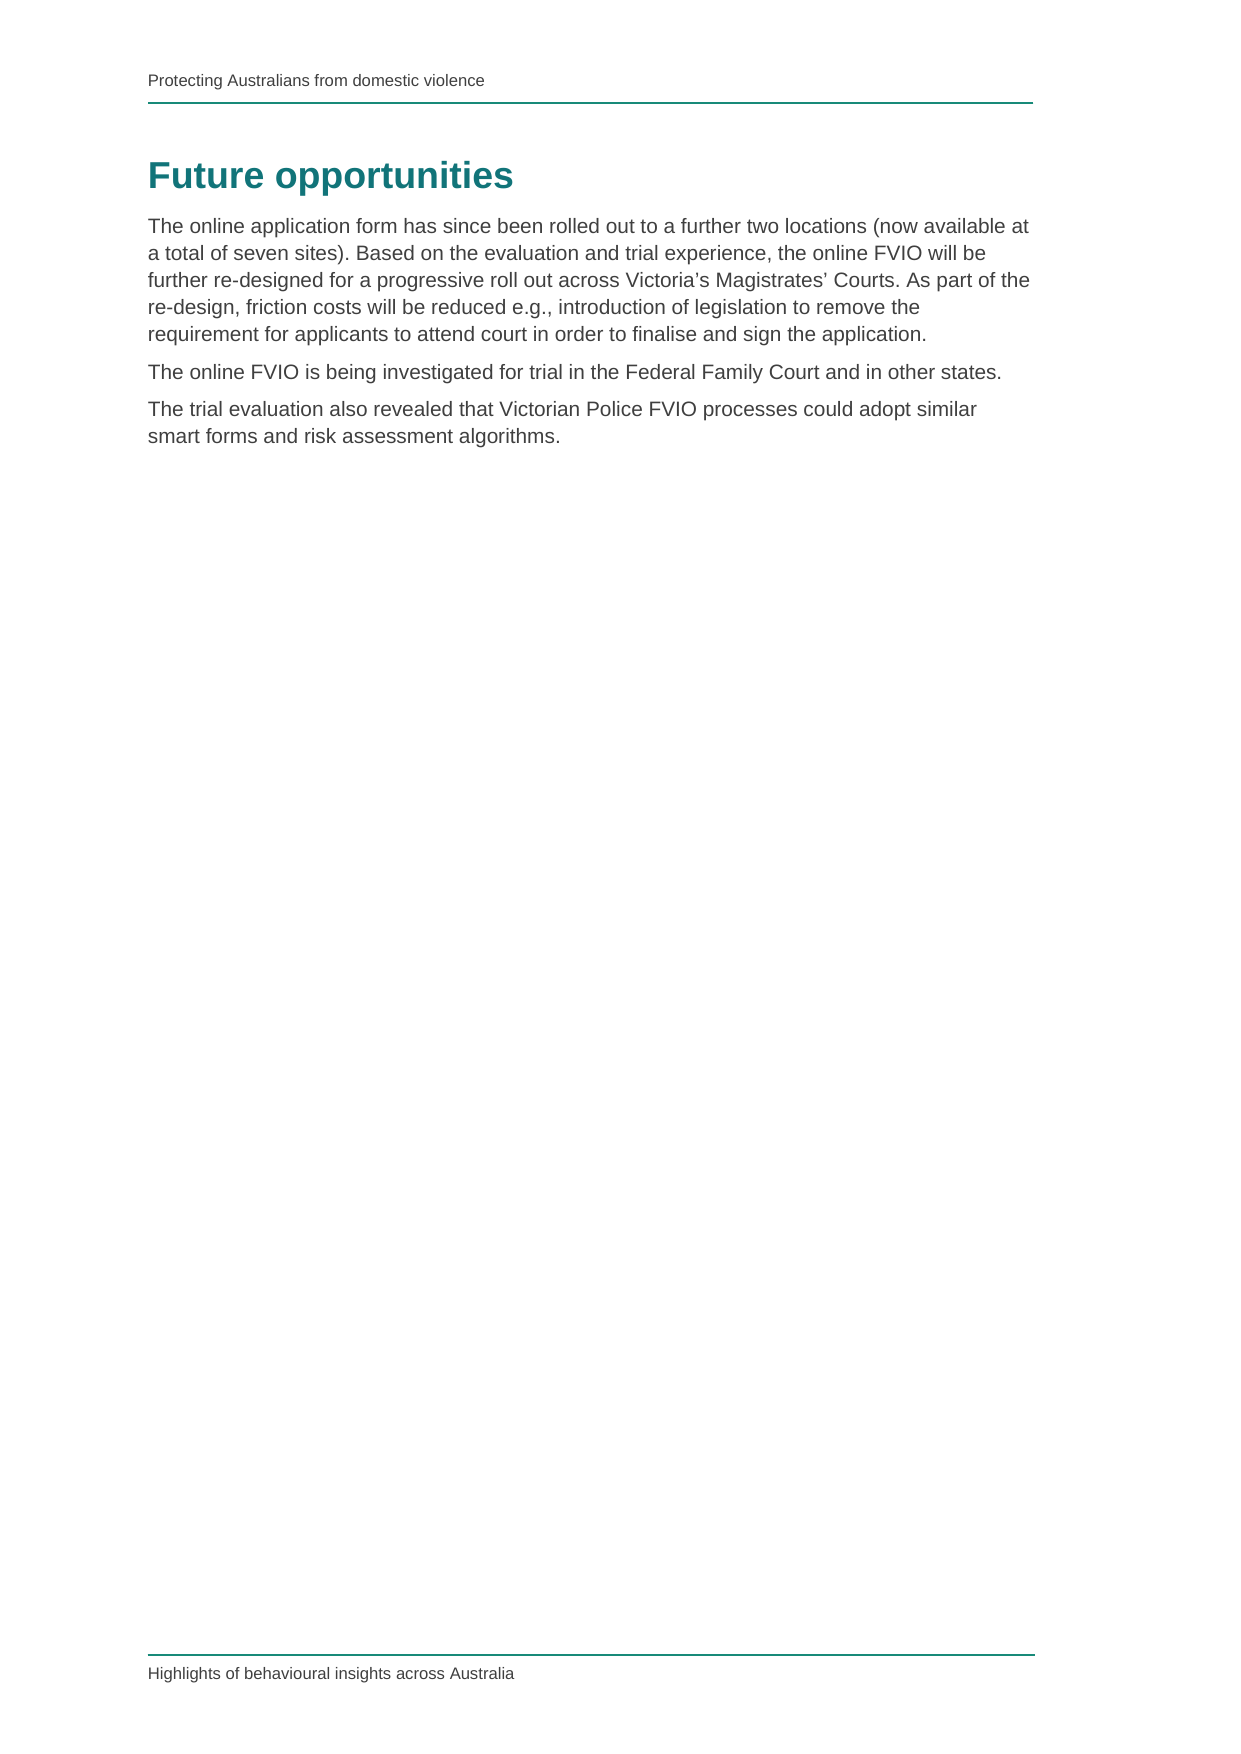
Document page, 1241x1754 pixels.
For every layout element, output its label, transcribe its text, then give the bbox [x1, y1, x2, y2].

text The trial evaluation also revealed that Victorian Police FVIO processes could adopt similar smart forms and risk assessment algorithms. [148, 394, 1033, 448]
text The online application form has since been rolled out to a further two locations (now available at a total of seven sites). Based on the evaluation and trial experience, the online FVIO will be further re-designed for a progressive roll out across Victoria’s Magistrates’ Courts. As part of the re-design, friction costs will be reduced e.g., introduction of legislation to remove the requirement for applicants to attend court in order to finalise and sign the application. [148, 211, 1033, 346]
text Future opportunities [148, 153, 1033, 197]
text The online FVIO is being investigated for trial in the Federal Family Court and in other states. [148, 356, 1033, 383]
